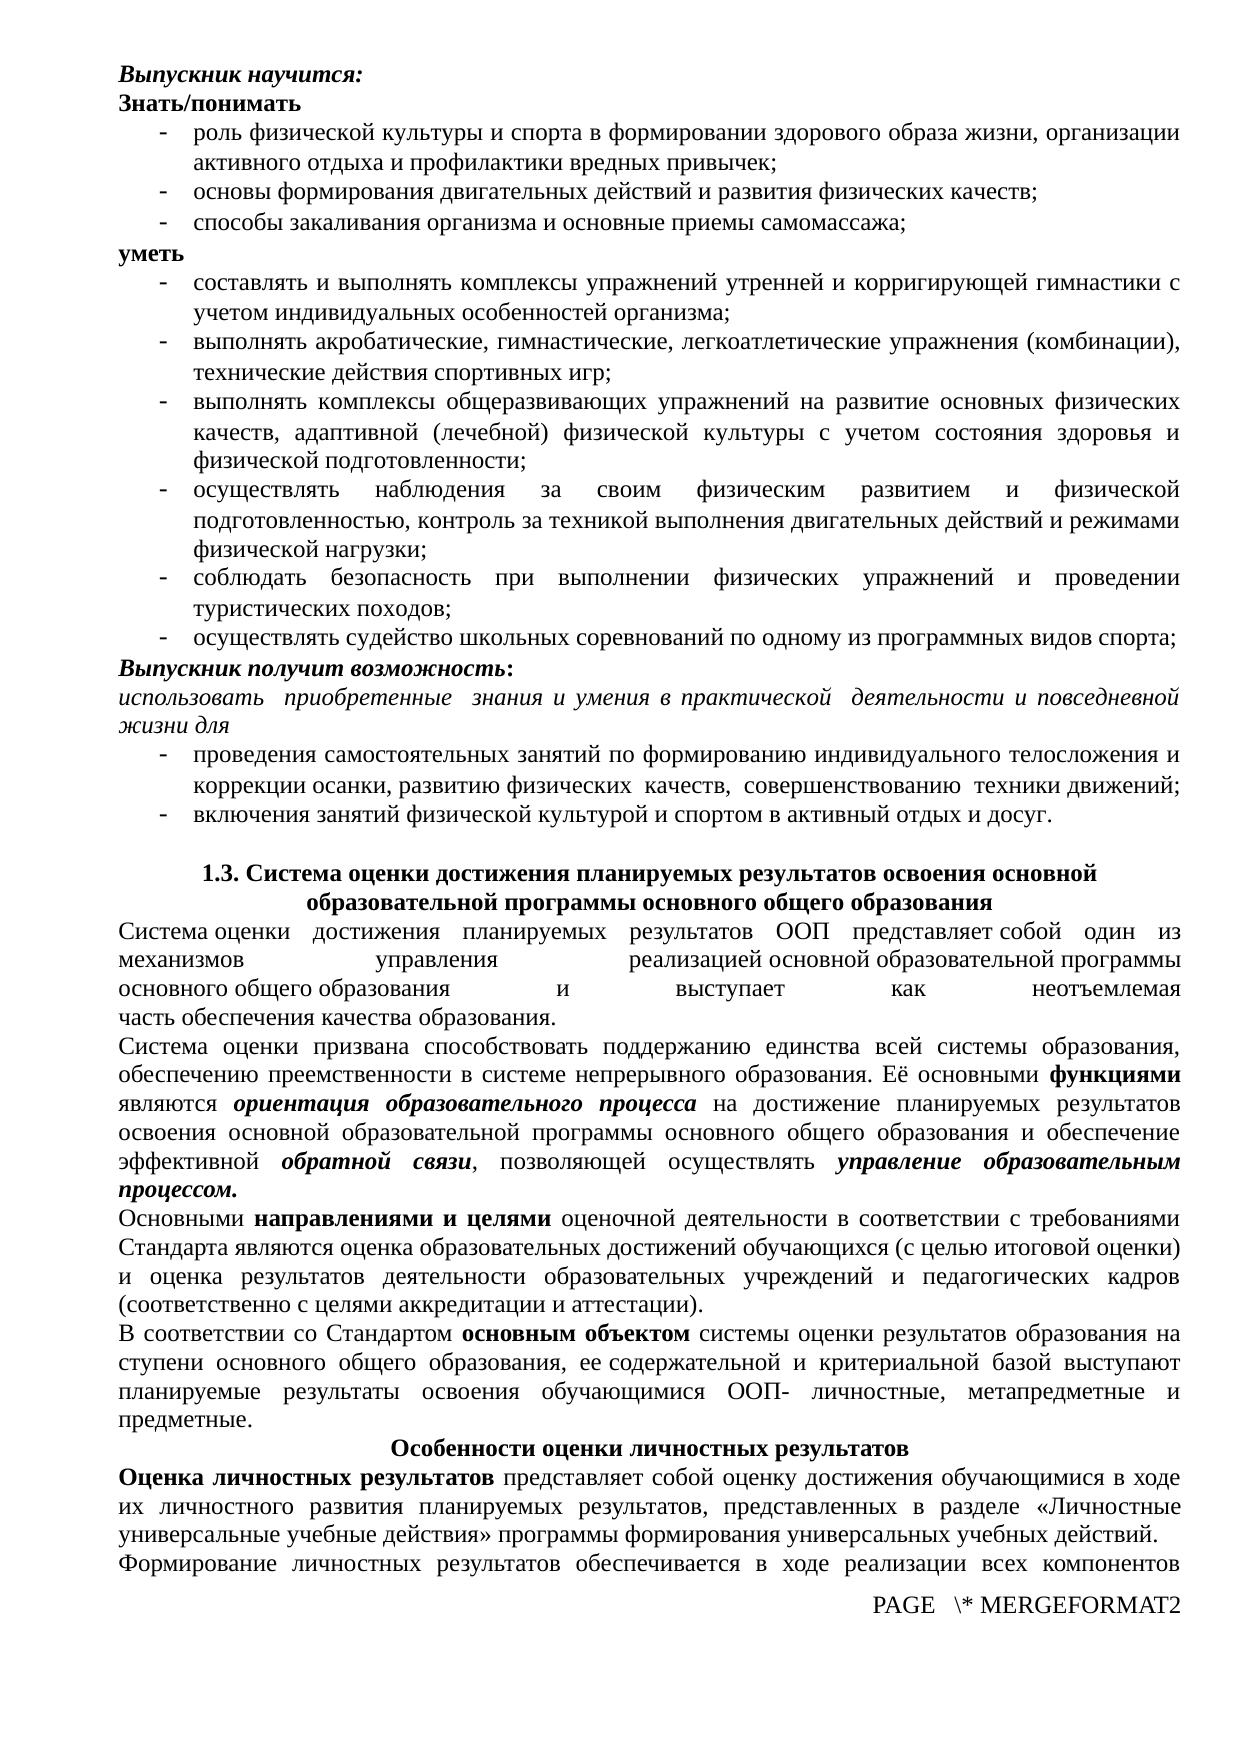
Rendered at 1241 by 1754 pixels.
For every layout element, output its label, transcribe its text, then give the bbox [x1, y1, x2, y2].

list способы закаливания организма и основные приемы самомассажа; [156, 207, 1181, 238]
list осуществлять судейство школьных соревнований по одному из программных видов спорта; [156, 622, 1181, 653]
list выполнять акробатические, гимнастические, легкоатлетические упражнения (комбинации), технические действия спортивных игр; [156, 326, 1181, 386]
list роль физической культуры и спорта в формировании здорового образа жизни, организации активного отдыха и профилактики вредных привычек; [156, 117, 1181, 176]
text Система оценки достижения планируемых результатов ООП представляет собой один из механизмов управления реализацией основной образовательной программы основного общего образования и выступает как неотъемлемая часть обеспечения качества образования. [118, 916, 1181, 1031]
text В соответствии со Стандартом основным объектом системы оценки результатов образования на ступени основного общего образования, ее содержательной и критериальной базой выступают планируемые результаты освоения обучающимися ООП- личностные, метапредметные и предметные. [118, 1318, 1181, 1433]
text Система оценки призвана способствовать поддержанию единства всей системы образования, обеспечению преемственности в системе непрерывного образования. Её основными функциями являются ориентация образовательного процесса на достижение планируемых результатов освоения основной образовательной программы основного общего образования и обеспечение эффективной обратной связи, позволяющей осуществлять управление образовательным процессом. [118, 1031, 1181, 1203]
text Оценка личностных результатов представляет собой оценку достижения обучающимися в ходе их личностного развития планируемых результатов, представленных в разделе «Личностные универсальные учебные действия» программы формирования универсальных учебных действий. [118, 1462, 1181, 1548]
text Знать/понимать [118, 88, 1181, 117]
text Основными направлениями и целями оценочной деятельности в соответствии с требованиями Стандарта являются оценка образовательных достижений обучающихся (с целью итоговой оценки) и оценка результатов деятельности образовательных учреждений и педагогических кадров (соответственно с целями аккредитации и аттестации). [118, 1203, 1181, 1318]
list включения занятий физической культурой и спортом в активный отдых и досуг. [156, 799, 1181, 829]
text Особенности оценки личностных результатов [118, 1433, 1181, 1462]
list основы формирования двигательных действий и развития физических качеств; [156, 176, 1181, 207]
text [118, 1548, 1181, 1577]
list соблюдать безопасность при выполнении физических упражнений и проведении туристических походов; [156, 562, 1181, 622]
text 1.3. Система оценки достижения планируемых результатов освоения основной образовательной программы основного общего образования [118, 858, 1181, 916]
text уметь [118, 238, 1181, 267]
list составлять и выполнять комплексы упражнений утренней и корригирующей гимнастики с учетом индивидуальных особенностей организма; [156, 267, 1181, 326]
text Выпускник научится: [118, 59, 1181, 88]
text Выпускник получит возможность: [118, 653, 1181, 682]
list проведения самостоятельных занятий по формированию индивидуального телосложения и коррекции осанки, развитию физических качеств, совершенствованию техники движений; [156, 739, 1181, 799]
text использовать приобретенные знания и умения в практической деятельности и повседневной жизни для [118, 682, 1181, 739]
list осуществлять наблюдения за своим физическим развитием и физической подготовленностью, контроль за техникой выполнения двигательных действий и режимами физической нагрузки; [156, 474, 1181, 562]
list выполнять комплексы общеразвивающих упражнений на развитие основных физических качеств, адаптивной (лечебной) физической культуры с учетом состояния здоровья и физической подготовленности; [156, 386, 1181, 474]
